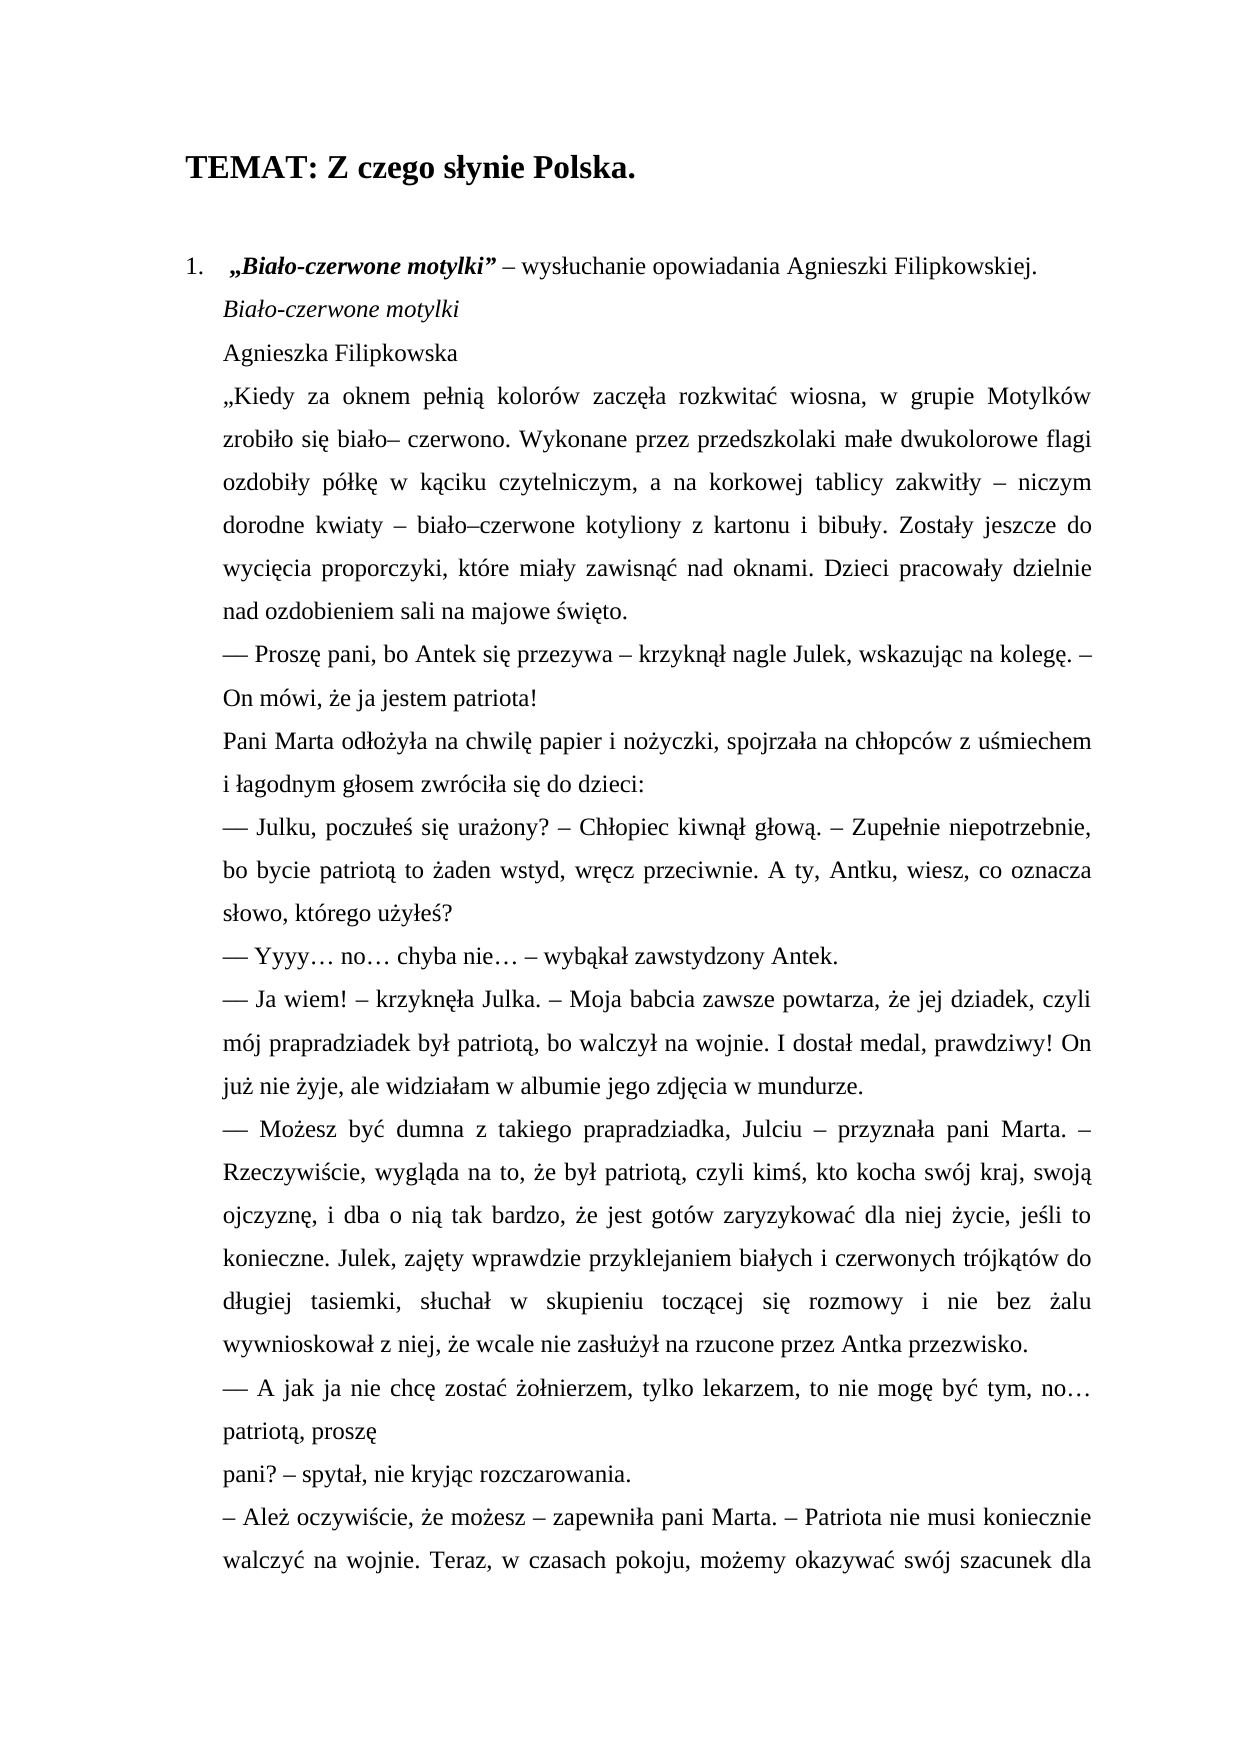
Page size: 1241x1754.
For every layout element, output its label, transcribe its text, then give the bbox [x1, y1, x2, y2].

list „Kiedy za oknem pełnią kolorów zaczęła rozkwitać wiosna, w grupie Motylków zrobiło się biało– czerwono. Wykonane przez przedszkolaki małe dwukolorowe flagi ozdobiły półkę w kąciku czytelniczym, a na korkowej tablicy zakwitły – niczym dorodne kwiaty – biało–czerwone kotyliony z kartonu i bibuły. Zostały jeszcze do wycięcia proporczyki, które miały zawisnąć nad oknami. Dzieci pracowały dzielnie nad ozdobieniem sali na majowe święto. [223, 381, 1093, 625]
list –– Ja wiem! – krzyknęła Julka. – Moja babcia zawsze powtarza, że jej dziadek, czyli mój prapradziadek był patriotą, bo walczył na wojnie. I dostał medal, prawdziwy! On już nie żyje, ale widziałam w albumie jego zdjęcia w mundurze. [223, 984, 1093, 1099]
list „Biało-czerwone motylki” – wysłuchanie opowiadania Agnieszki Filipkowskiej. [185, 251, 1093, 280]
list Pani Marta odłożyła na chwilę papier i nożyczki, spojrzała na chłopców z uśmiechem i łagodnym głosem zwróciła się do dzieci: [223, 726, 1093, 798]
list Biało-czerwone motylki [223, 294, 1093, 323]
list Agnieszka Filipkowska [223, 338, 1093, 366]
list pani? – spytał, nie kryjąc rozczarowania. [223, 1459, 1093, 1488]
list –– Proszę pani, bo Antek się przezywa – krzyknął nagle Julek, wskazując na kolegę. – On mówi, że ja jestem patriota! [223, 639, 1093, 711]
list –– Yyyy… no… chyba nie… – wybąkał zawstydzony Antek. [223, 941, 1093, 970]
list –– Julku, poczułeś się urażony? – Chłopiec kiwnął głową. – Zupełnie niepotrzebnie, bo bycie patriotą to żaden wstyd, wręcz przeciwnie. A ty, Antku, wiesz, co oznacza słowo, którego użyłeś? [223, 812, 1093, 927]
list –– Możesz być dumna z takiego prapradziadka, Julciu – przyznała pani Marta. – Rzeczywiście, wygląda na to, że był patriotą, czyli kimś, kto kocha swój kraj, swoją ojczyznę, i dba o nią tak bardzo, że jest gotów zaryzykować dla niej życie, jeśli to konieczne. Julek, zajęty wprawdzie przyklejaniem białych i czerwonych trójkątów do długiej tasiemki, słuchał w skupieniu toczącej się rozmowy i nie bez żalu wywnioskował z niej, że wcale nie zasłużył na rzucone przez Antka przezwisko. [223, 1114, 1093, 1358]
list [223, 1502, 1093, 1574]
list –– A jak ja nie chcę zostać żołnierzem, tylko lekarzem, to nie mogę być tym, no… patriotą, proszę [223, 1373, 1093, 1444]
text TEMAT: Z czego słynie Polska. [185, 148, 1093, 186]
